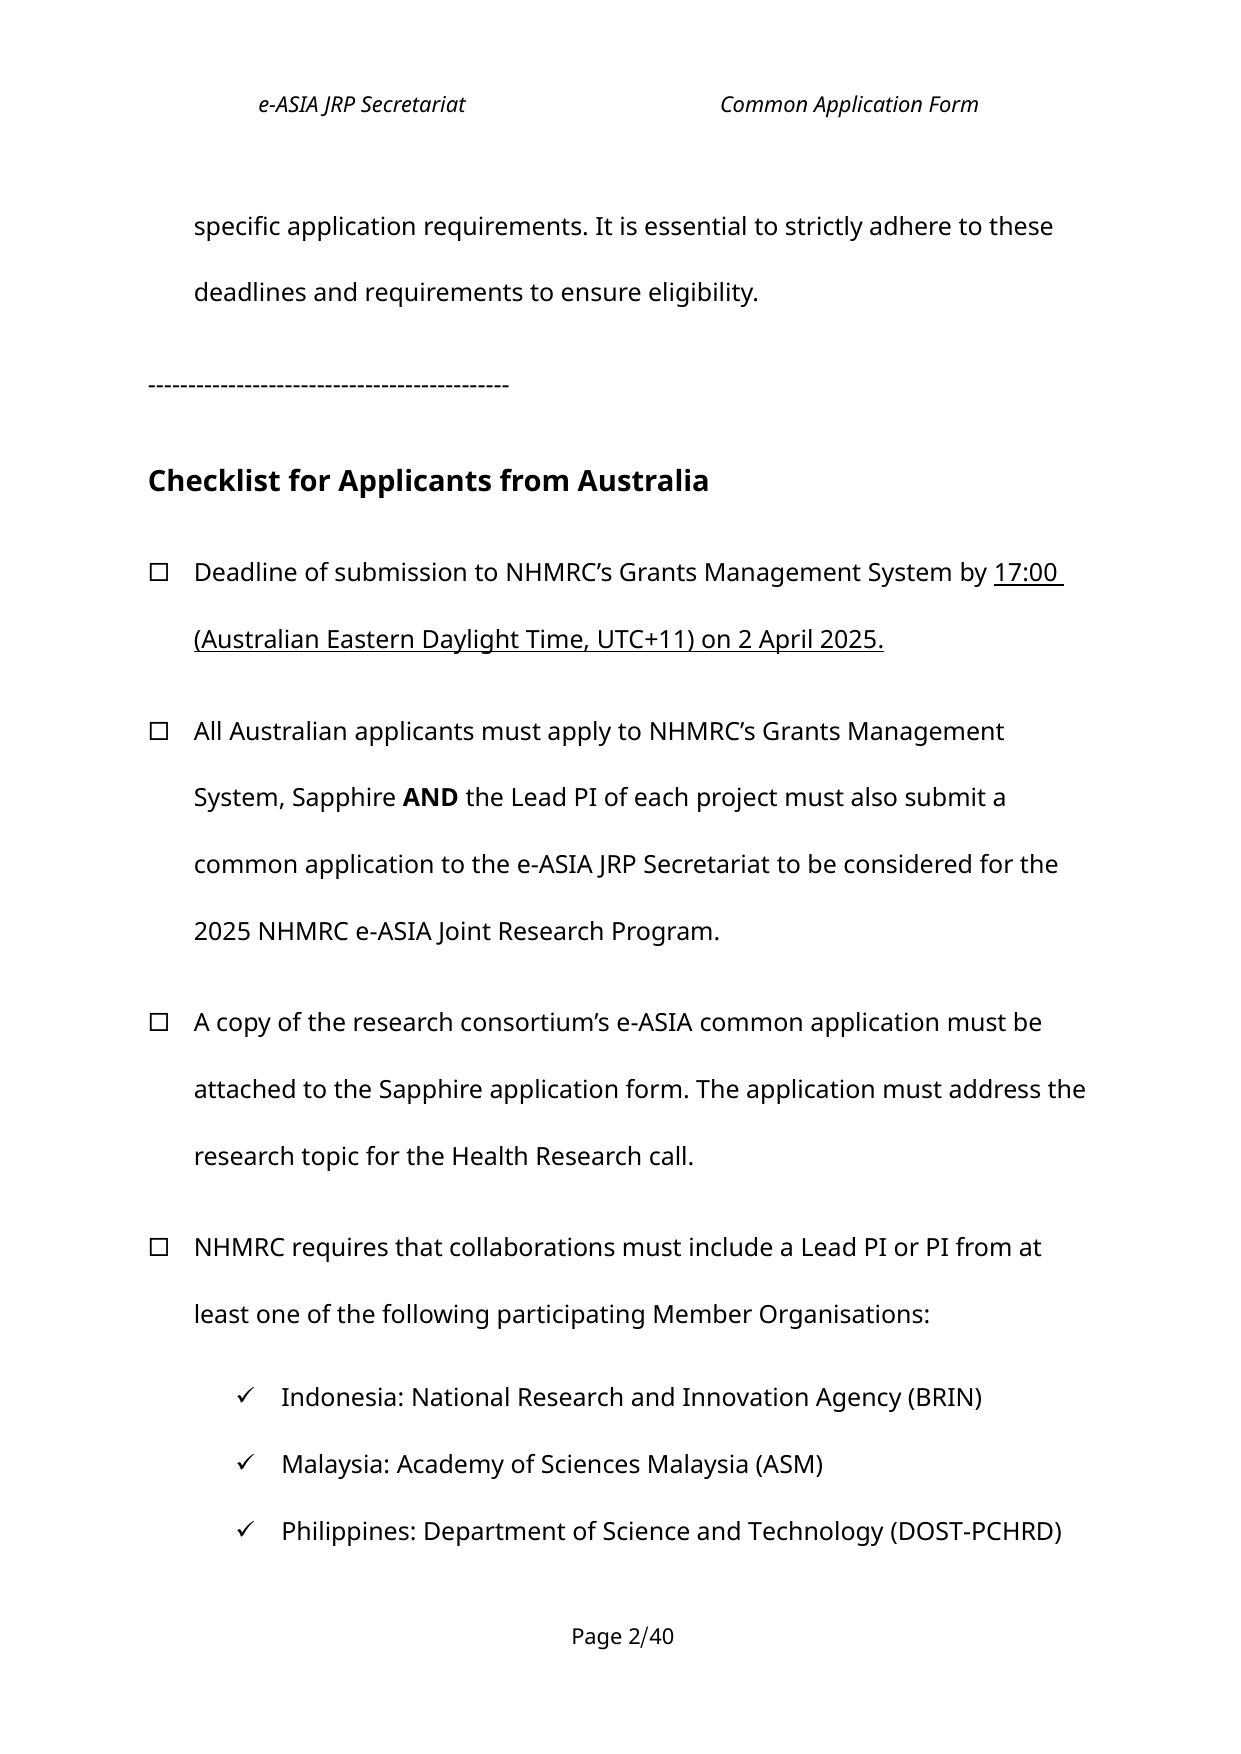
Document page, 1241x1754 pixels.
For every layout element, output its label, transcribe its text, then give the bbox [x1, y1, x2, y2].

list Deadline of submission to NHMRC’s Grants Management System by 17:00 (Australian Eastern Daylight Time, UTC+11) on 2 April 2025. [148, 539, 1092, 672]
list Philippines: Department of Science and Technology (DOST-PCHRD) [235, 1497, 1092, 1564]
list All Australian applicants must apply to NHMRC’s Grants Management System, Sapphire AND the Lead PI of each project must also submit a common application to the e-ASIA JRP Secretariat to be considered for the 2025 NHMRC e-ASIA Joint Research Program. [148, 697, 1092, 964]
text --------------------------------------------- [148, 350, 1092, 417]
list Malaysia: Academy of Sciences Malaysia (ASM) [235, 1431, 1092, 1497]
list A copy of the research consortium’s e-ASIA common application must be attached to the Sapphire application form. The application must address the research topic for the Health Research call. [148, 989, 1092, 1189]
list Indonesia: National Research and Innovation Agency (BRIN) [235, 1364, 1092, 1431]
list NHMRC requires that collaborations must include a Lead PI or PI from at least one of the following participating Member Organisations: [148, 1214, 1092, 1347]
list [148, 192, 1092, 325]
text Checklist for Applicants from Australia [148, 447, 1092, 514]
